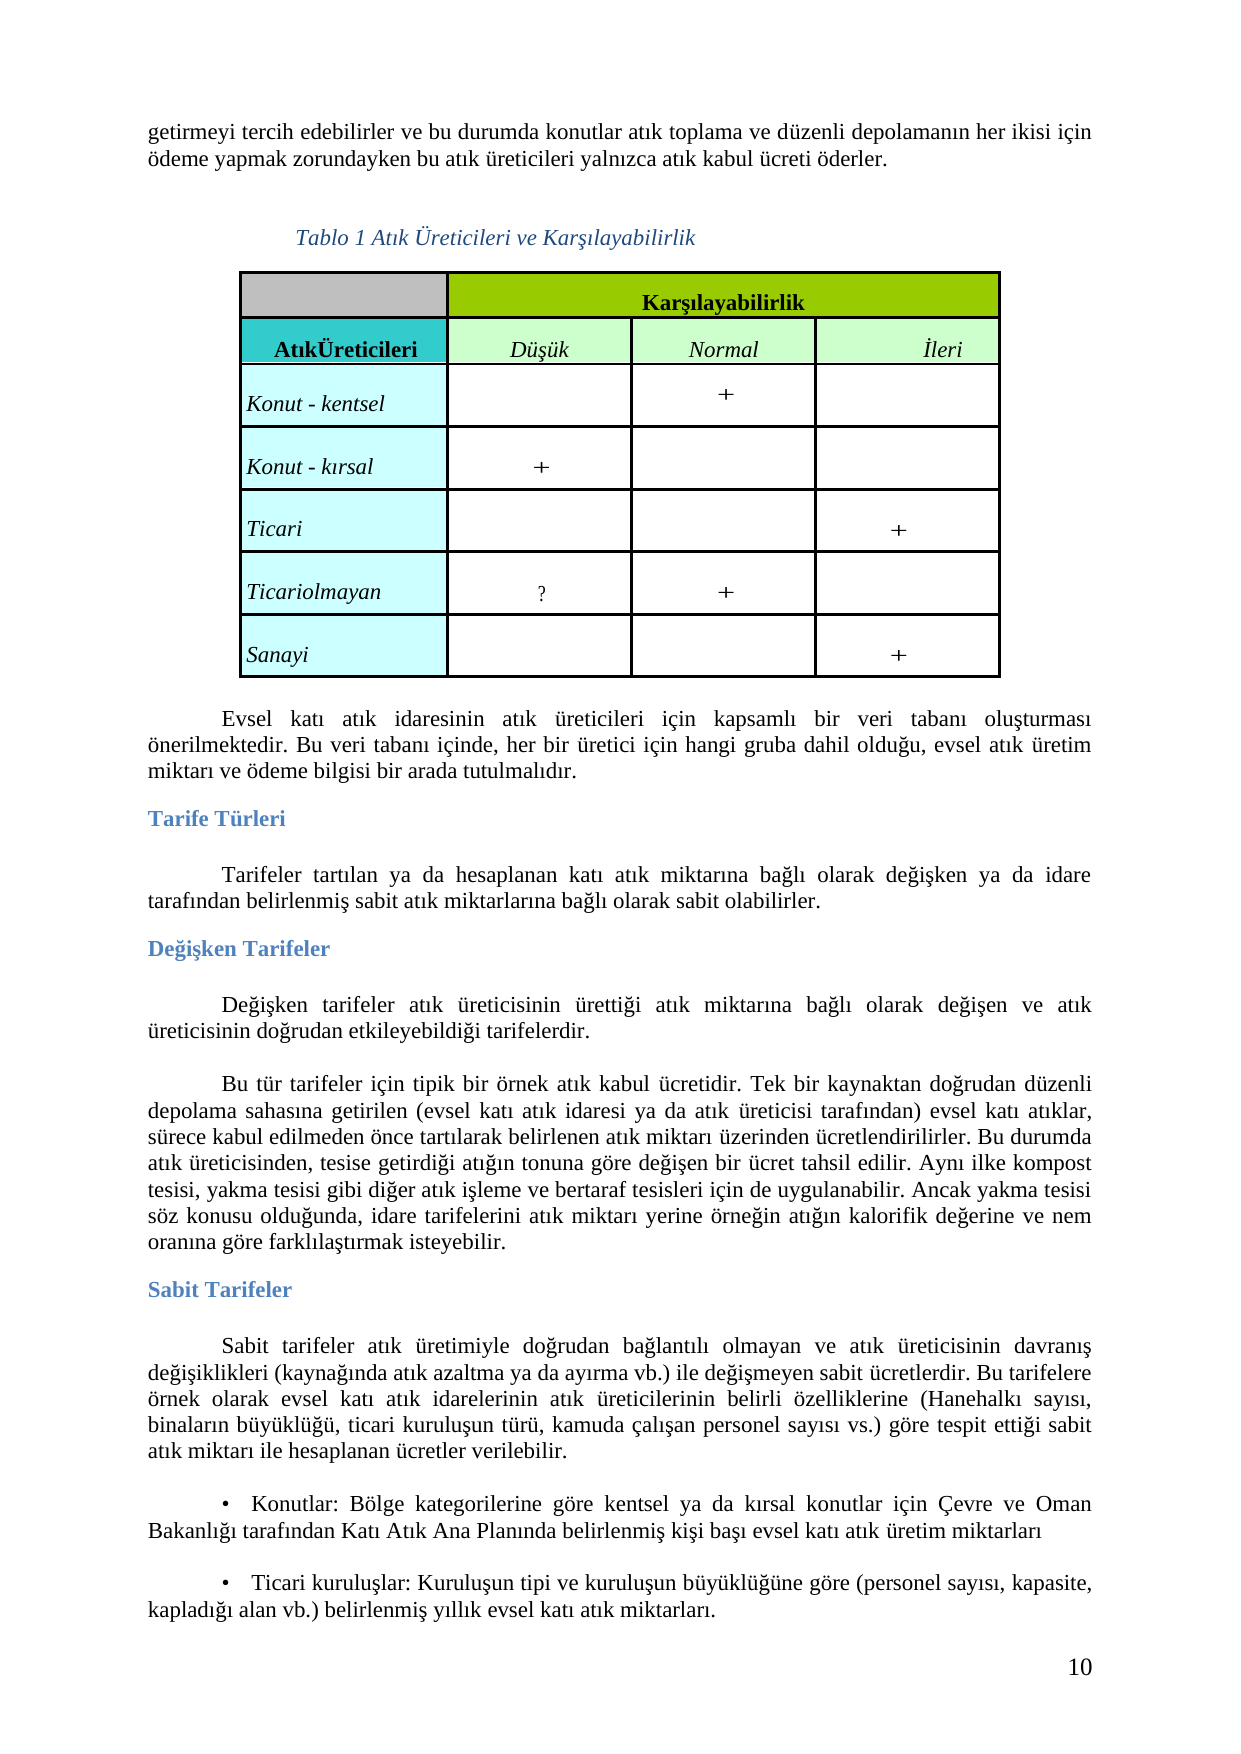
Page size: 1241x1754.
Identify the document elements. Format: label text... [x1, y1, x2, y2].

table_cell [817, 553, 998, 613]
table_cell [817, 428, 998, 487]
text • Konutlar: Bölge kategorilerine göre kentsel ya da kırsal konutlar için Çevre ve Oman Bakanlığı tarafından Katı Atık Ana Planında belirlenmiş kişi başı evsel katı atık üretim miktarları [148, 1490, 1093, 1543]
table_cell [633, 616, 814, 675]
table_cell Konut - kırsal [242, 428, 446, 487]
text Evsel katı atık idaresinin atık üreticileri için kapsamlı bir veri tabanı oluşturması önerilmektedir. Bu veri tabanı içinde, her bir üretici için hangi gruba dahil olduğu, evsel atık üretim miktarı ve ödeme bilgisi bir arada tutulmalıdır. [148, 705, 1093, 784]
table_cell [449, 616, 630, 675]
text • Ticari kuruluşlar: Kuruluşun tipi ve kuruluşun büyüklüğüne göre (personel sayısı, kapasite, kapladığı alan vb.) belirlenmiş yıllık evsel katı atık miktarları. [148, 1569, 1093, 1622]
table_cell [817, 365, 998, 425]
text Tablo 1 Atık Üreticileri ve Karşılayabilirlik [221, 224, 1093, 250]
table_cell Konut - kentsel [242, 365, 446, 425]
table_header [242, 274, 446, 316]
subtitle Değişken Tarifeler [148, 935, 1093, 961]
table_cell [449, 491, 630, 550]
table_cell + [633, 553, 814, 613]
table_cell İleri [817, 319, 998, 362]
table_cell Normal [633, 319, 814, 362]
table_cell AtıkÜreticileri [242, 319, 446, 362]
table_cell Düşük [449, 319, 630, 362]
table_cell [633, 491, 814, 550]
table_cell + [817, 491, 998, 550]
text Bu tür tarifeler için tipik bir örnek atık kabul ücretidir. Tek bir kaynaktan doğrudan düzenli depolama sahasına getirilen (evsel katı atık idaresi ya da atık üreticisi tarafından) evsel katı atıklar, sürece kabul edilmeden önce tartılarak belirlenen atık miktarı üzerinden ücretlendirilirler. Bu durumda atık üreticisinden, tesise getirdiği atığın tonuna göre değişen bir ücret tahsil edilir. Aynı ilke kompost tesisi, yakma tesisi gibi diğer atık işleme ve bertaraf tesisleri için de uygulanabilir. Ancak yakma tesisi söz konusu olduğunda, idare tarifelerini atık miktarı yerine örneğin atığın kalorifik değerine ve nem oranına göre farklılaştırmak isteyebilir. [148, 1070, 1093, 1255]
table_cell [449, 365, 630, 425]
table_header Karşılayabilirlik [449, 274, 998, 316]
table_cell ? [449, 553, 630, 613]
table_cell Ticari [242, 491, 446, 550]
text Sabit tarifeler atık üretimiyle doğrudan bağlantılı olmayan ve atık üreticisinin davranış değişiklikleri (kaynağında atık azaltma ya da ayırma vb.) ile değişmeyen sabit ücretlerdir. Bu tarifelere örnek olarak evsel katı atık idarelerinin atık üreticilerinin belirli özelliklerine (Hanehalkı sayısı, binaların büyüklüğü, ticari kuruluşun türü, kamuda çalışan personel sayısı vs.) göre tespit ettiği sabit atık miktarı ile hesaplanan ücretler verilebilir. [148, 1332, 1093, 1464]
text Tarifeler tartılan ya da hesaplanan katı atık miktarına bağlı olarak değişken ya da idare tarafından belirlenmiş sabit atık miktarlarına bağlı olarak sabit olabilirler. [148, 861, 1093, 914]
table_cell + [449, 428, 630, 487]
text Değişken tarifeler atık üreticisinin ürettiği atık miktarına bağlı olarak değişen ve atık üreticisinin doğrudan etkileyebildiği tarifelerdir. [148, 991, 1093, 1044]
subtitle Tarife Türleri [148, 804, 1093, 831]
table_cell Ticariolmayan [242, 553, 446, 613]
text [148, 118, 1093, 171]
table_cell Sanayi [242, 616, 446, 675]
table_cell [633, 428, 814, 487]
subtitle Sabit Tarifeler [148, 1276, 1093, 1302]
table_cell + [633, 365, 814, 425]
table_cell + [817, 616, 998, 675]
